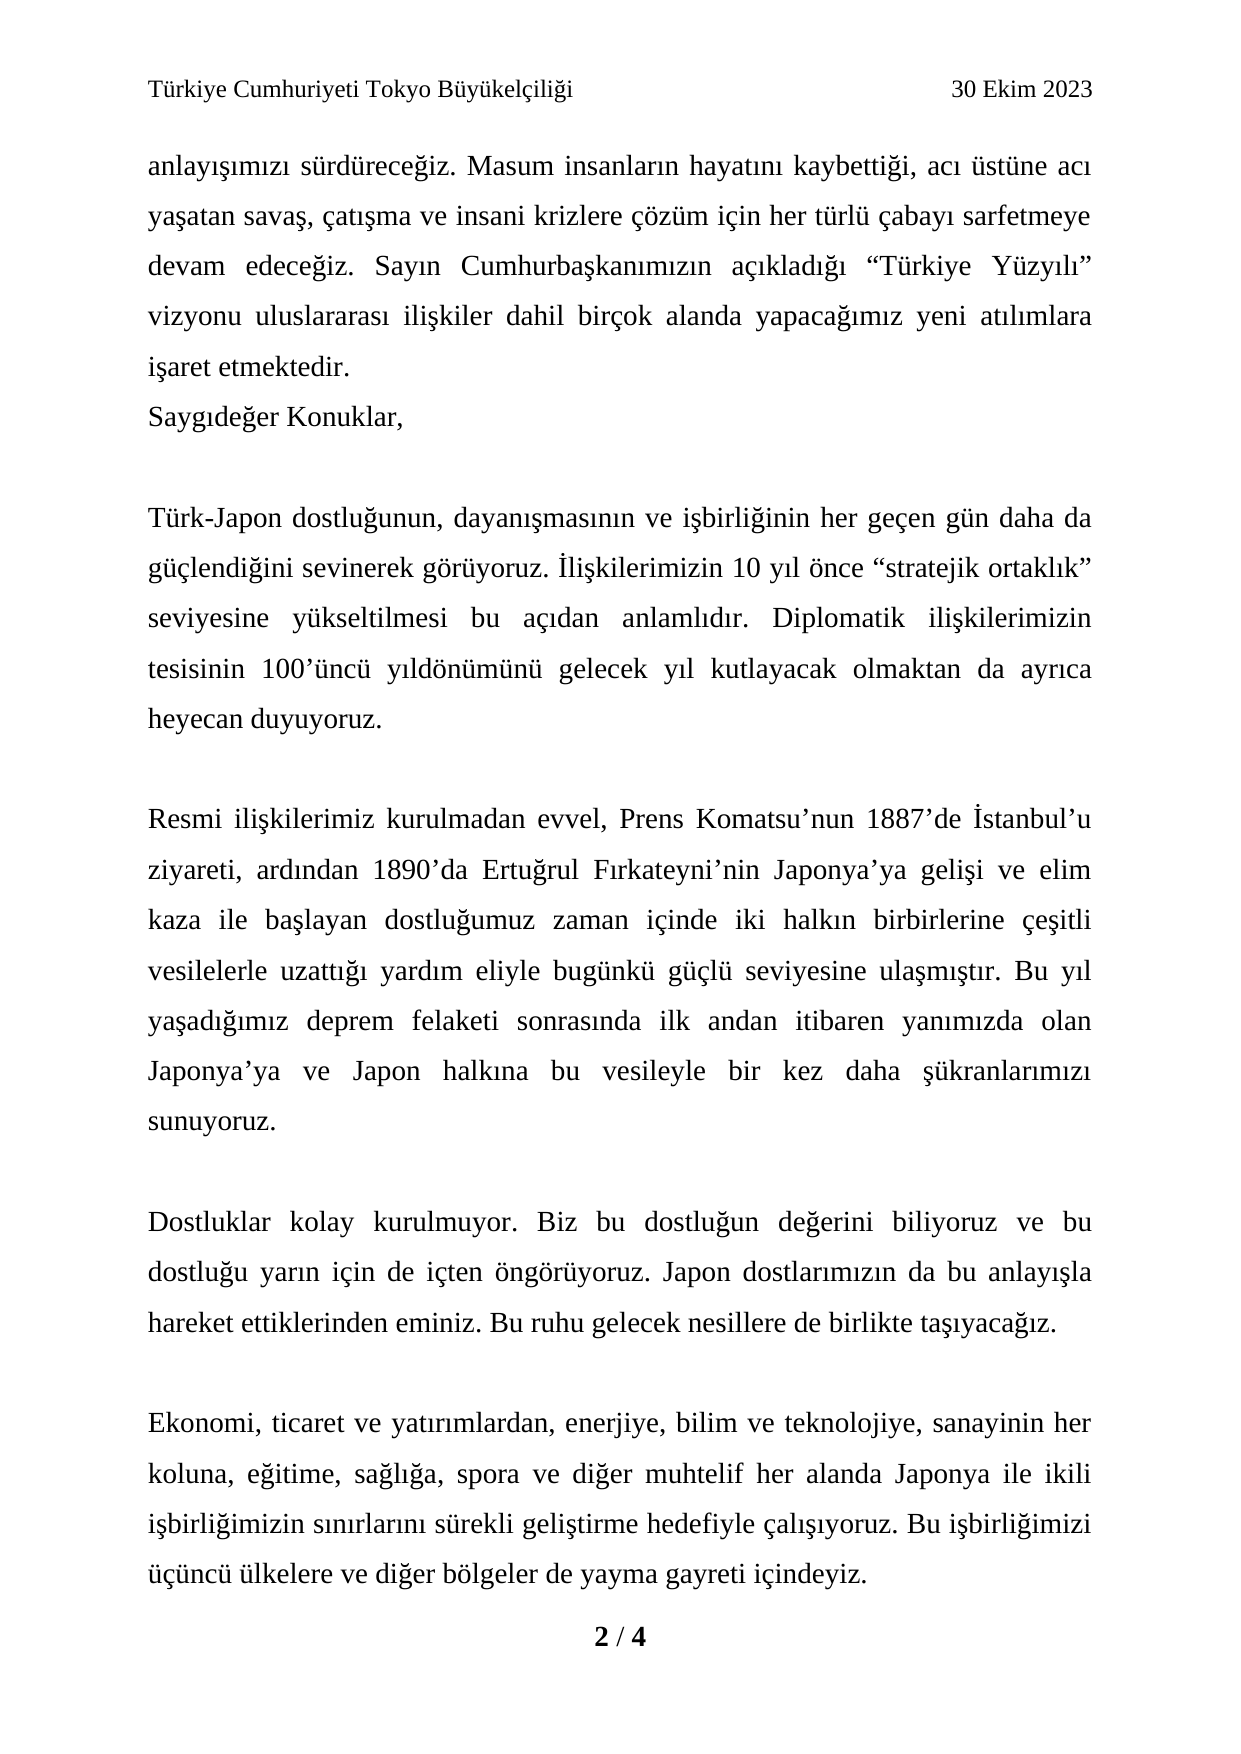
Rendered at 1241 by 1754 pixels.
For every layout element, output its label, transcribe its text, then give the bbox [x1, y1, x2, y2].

text Ekonomi, ticaret ve yatırımlardan, enerjiye, bilim ve teknolojiye, sanayinin her koluna, eğitime, sağlığa, spora ve diğer muhtelif her alanda Japonya ile ikili işbirliğimizin sınırlarını sürekli geliştirme hedefiyle çalışıyoruz. Bu işbirliğimizi üçüncü ülkelere ve diğer bölgeler de yayma gayreti içindeyiz. [148, 1405, 1093, 1590]
text Türk-Japon dostluğunun, dayanışmasının ve işbirliğinin her geçen gün daha da güçlendiğini sevinerek görüyoruz. İlişkilerimizin 10 yıl önce “stratejik ortaklık” seviyesine yükseltilmesi bu açıdan anlamlıdır. Diplomatik ilişkilerimizin tesisinin 100’üncü yıldönümünü gelecek yıl kutlayacak olmaktan da ayrıca heyecan duyuyoruz. [148, 500, 1093, 734]
text Dostluklar kolay kurulmuyor. Biz bu dostluğun değerini biliyoruz ve bu dostluğu yarın için de içten öngörüyoruz. Japon dostlarımızın da bu anlayışla hareket ettiklerinden eminiz. Bu ruhu gelecek nesillere de birlikte taşıyacağız. [148, 1204, 1093, 1338]
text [148, 148, 1093, 382]
text Saygıdeğer Konuklar, [148, 399, 1093, 433]
text Resmi ilişkilerimiz kurulmadan evvel, Prens Komatsu’nun 1887’de İstanbul’u ziyareti, ardından 1890’da Ertuğrul Fırkateyni’nin Japonya’ya gelişi ve elim kaza ile başlayan dostluğumuz zaman içinde iki halkın birbirlerine çeşitli vesilelerle uzattığı yardım eliyle bugünkü güçlü seviyesine ulaşmıştır. Bu yıl yaşadığımız deprem felaketi sonrasında ilk andan itibaren yanımızda olan Japonya’ya ve Japon halkına bu vesileyle bir kez daha şükranlarımızı sunuyoruz. [148, 802, 1093, 1137]
